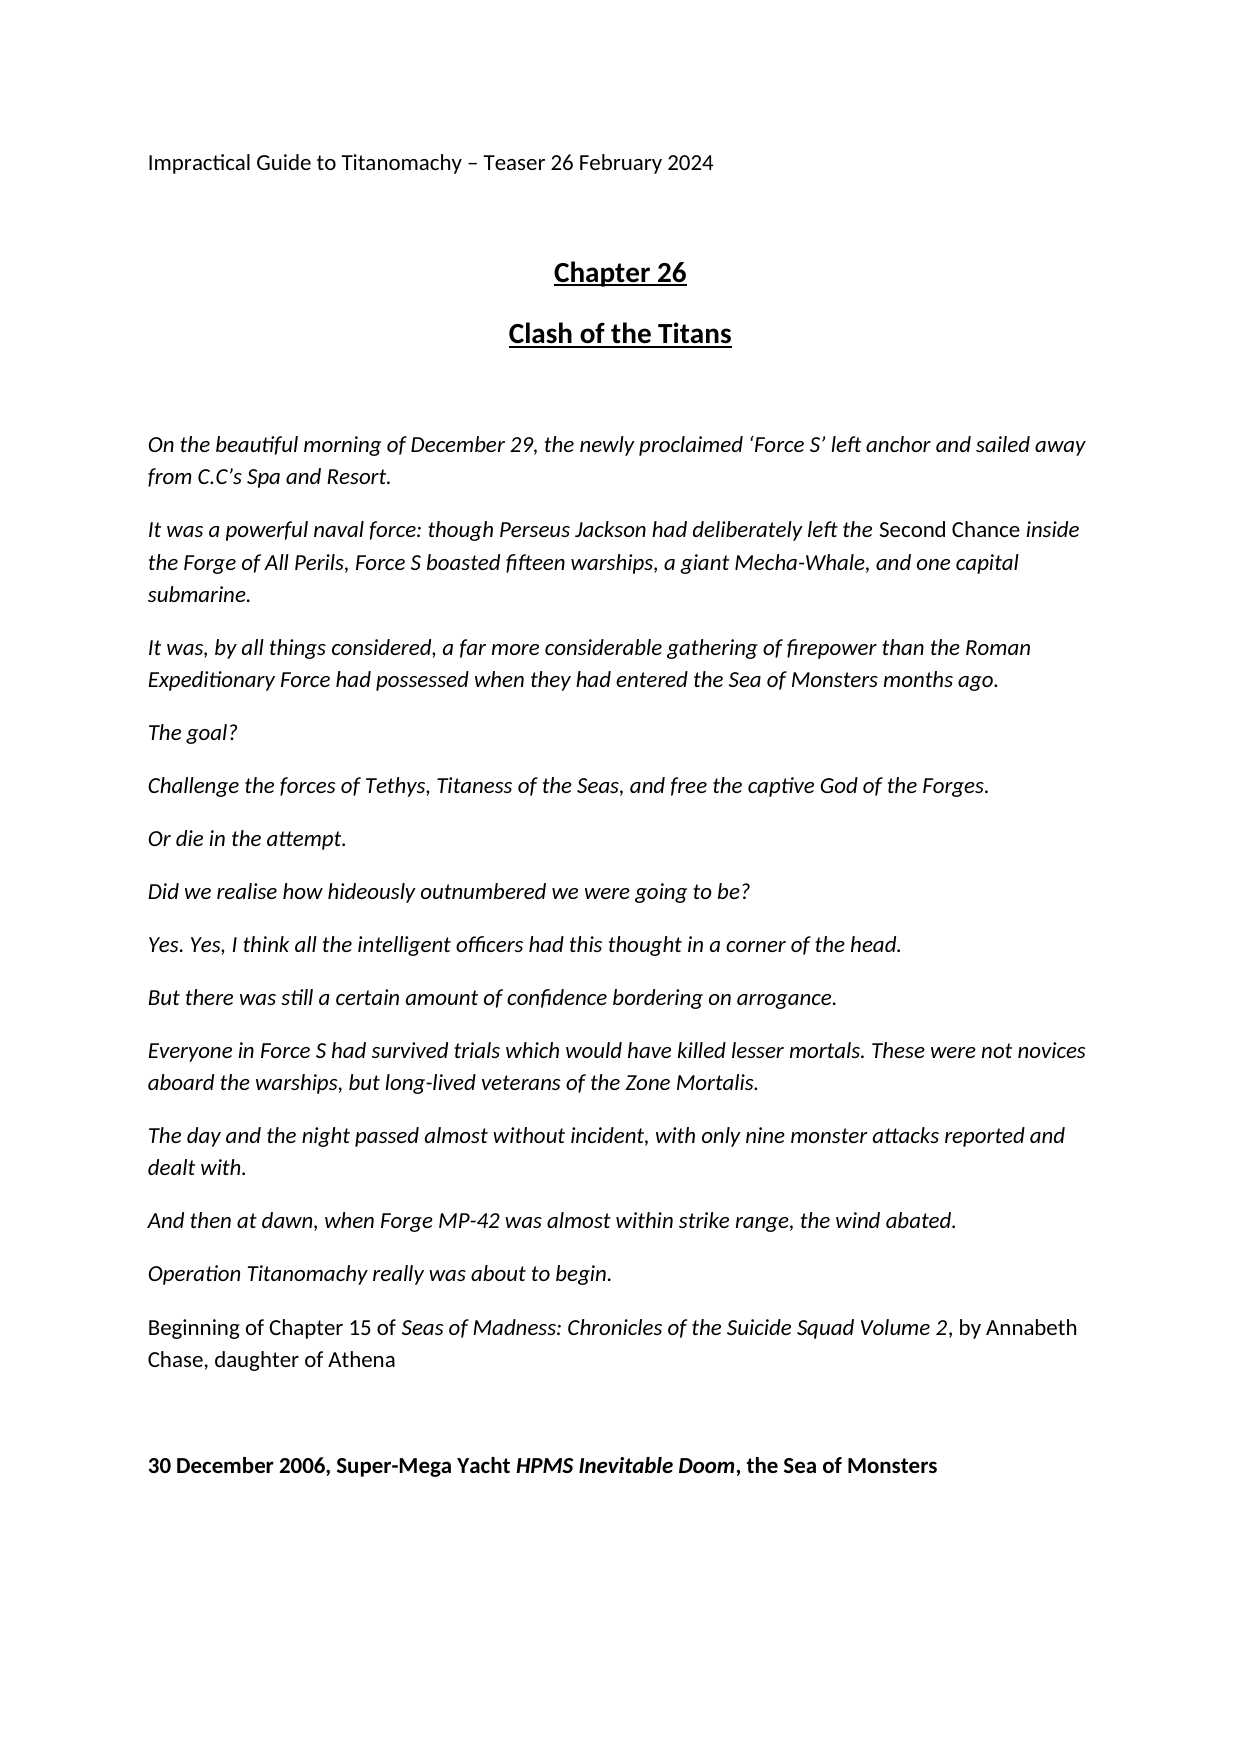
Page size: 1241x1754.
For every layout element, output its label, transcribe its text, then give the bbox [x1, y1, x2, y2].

text Impractical Guide to Titanomachy – Teaser 26 February 2024 [148, 148, 1093, 176]
text But there was still a certain amount of confidence bordering on arrogance. [148, 983, 1093, 1011]
text It was, by all things considered, a far more considerable gathering of firepower than the Roman Expeditionary Force had possessed when they had entered the Sea of Monsters months ago. [148, 633, 1093, 693]
text Did we realise how hideously outnumbered we were going to be? [148, 877, 1093, 905]
text Everyone in Force S had survived trials which would have killed lesser mortals. These were not novices aboard the warships, but long-lived veterans of the Zone Mortalis. [148, 1036, 1093, 1096]
text The day and the night passed almost without incident, with only nine monster attacks reported and dealt with. [148, 1121, 1093, 1182]
text Chapter 26 [148, 254, 1093, 289]
text The goal? [148, 718, 1093, 746]
text Beginning of Chapter 15 of Seas of Madness: Chronicles of the Suicide Squad Volume 2, by Annabeth Chase, daughter of Athena [148, 1313, 1093, 1373]
text It was a powerful naval force: though Perseus Jackson had deliberately left the Second Chance inside the Forge of All Perils, Force S boasted fifteen warships, a giant Mecha-Whale, and one capital submarine. [148, 515, 1093, 608]
text Challenge the forces of Tethys, Titaness of the Seas, and free the captive God of the Forges. [148, 771, 1093, 799]
text Clash of the Titans [148, 315, 1093, 351]
text And then at dawn, when Forge MP-42 was almost within strike range, the wind abated. [148, 1207, 1093, 1234]
text Or die in the attempt. [148, 824, 1093, 852]
text Yes. Yes, I think all the intelligent officers had this thought in a corner of the head. [148, 930, 1093, 958]
text 30 December 2006, Super-Mega Yacht HPMS Inevitable Doom, the Sea of Monsters [148, 1451, 1093, 1479]
text On the beautiful morning of December 29, the newly proclaimed ‘Force S’ left anchor and sailed away from C.C’s Spa and Resort. [148, 430, 1093, 490]
text Operation Titanomachy really was about to begin. [148, 1259, 1093, 1288]
